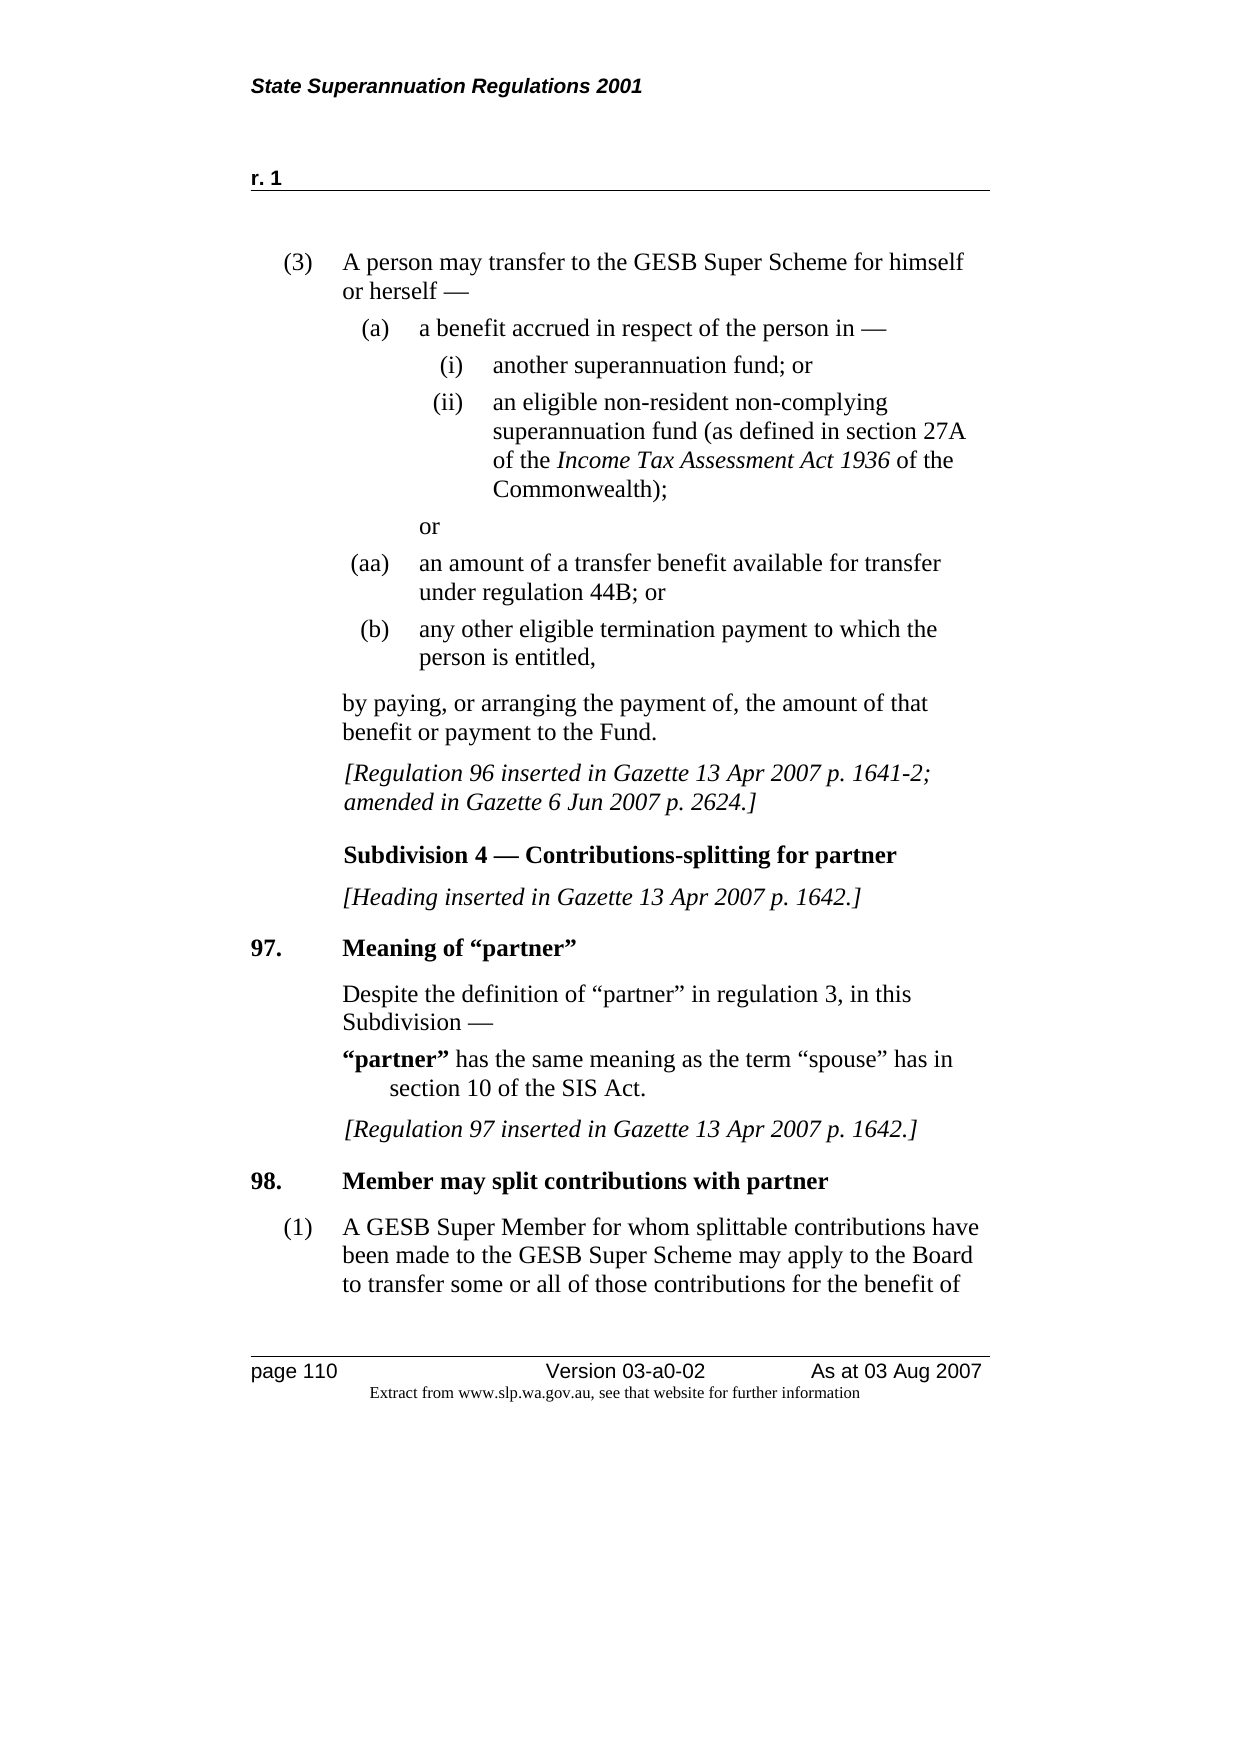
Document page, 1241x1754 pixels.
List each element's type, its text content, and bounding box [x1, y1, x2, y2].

subtitle 98. Member may split contributions with partner [251, 1166, 990, 1195]
text [Regulation 97 inserted in Gazette 13 Apr 2007 p. 1642.] [251, 1114, 990, 1143]
text or [251, 511, 990, 539]
subtitle 97. Meaning of “partner” [251, 933, 990, 962]
text (b) any other eligible termination payment to which the person is entitled, [251, 614, 990, 671]
text (3) A person may transfer to the GESB Super Scheme for himself or herself — [251, 247, 990, 305]
text (aa) an amount of a transfer benefit available for transfer under regulation 44B; or [251, 548, 990, 605]
subtitle [Heading inserted in Gazette 13 Apr 2007 p. 1642.] [251, 882, 990, 910]
text (i) another superannuation fund; or [251, 350, 990, 379]
text (ii) an eligible non-resident non-complying superannuation fund (as defined in section 27A of the Income Tax Assessment Act 1936 of the Commonwealth); [251, 387, 990, 502]
text [Regulation 96 inserted in Gazette 13 Apr 2007 p. 1641-2; amended in Gazette 6 Jun 2007 p. 2624.] [251, 758, 990, 815]
subtitle Subdivision 4 — Contributions-splitting for partner [251, 840, 990, 869]
text (a) a benefit accrued in respect of the person in — [251, 313, 990, 342]
text Despite the definition of “partner” in regulation 3, in this Subdivision — [251, 979, 990, 1036]
text “partner” has the same meaning as the term “spouse” has in section 10 of the SIS Act. [251, 1044, 990, 1102]
text by paying, or arranging the payment of, the amount of that benefit or payment to the Fund. [251, 688, 990, 745]
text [251, 1212, 990, 1298]
